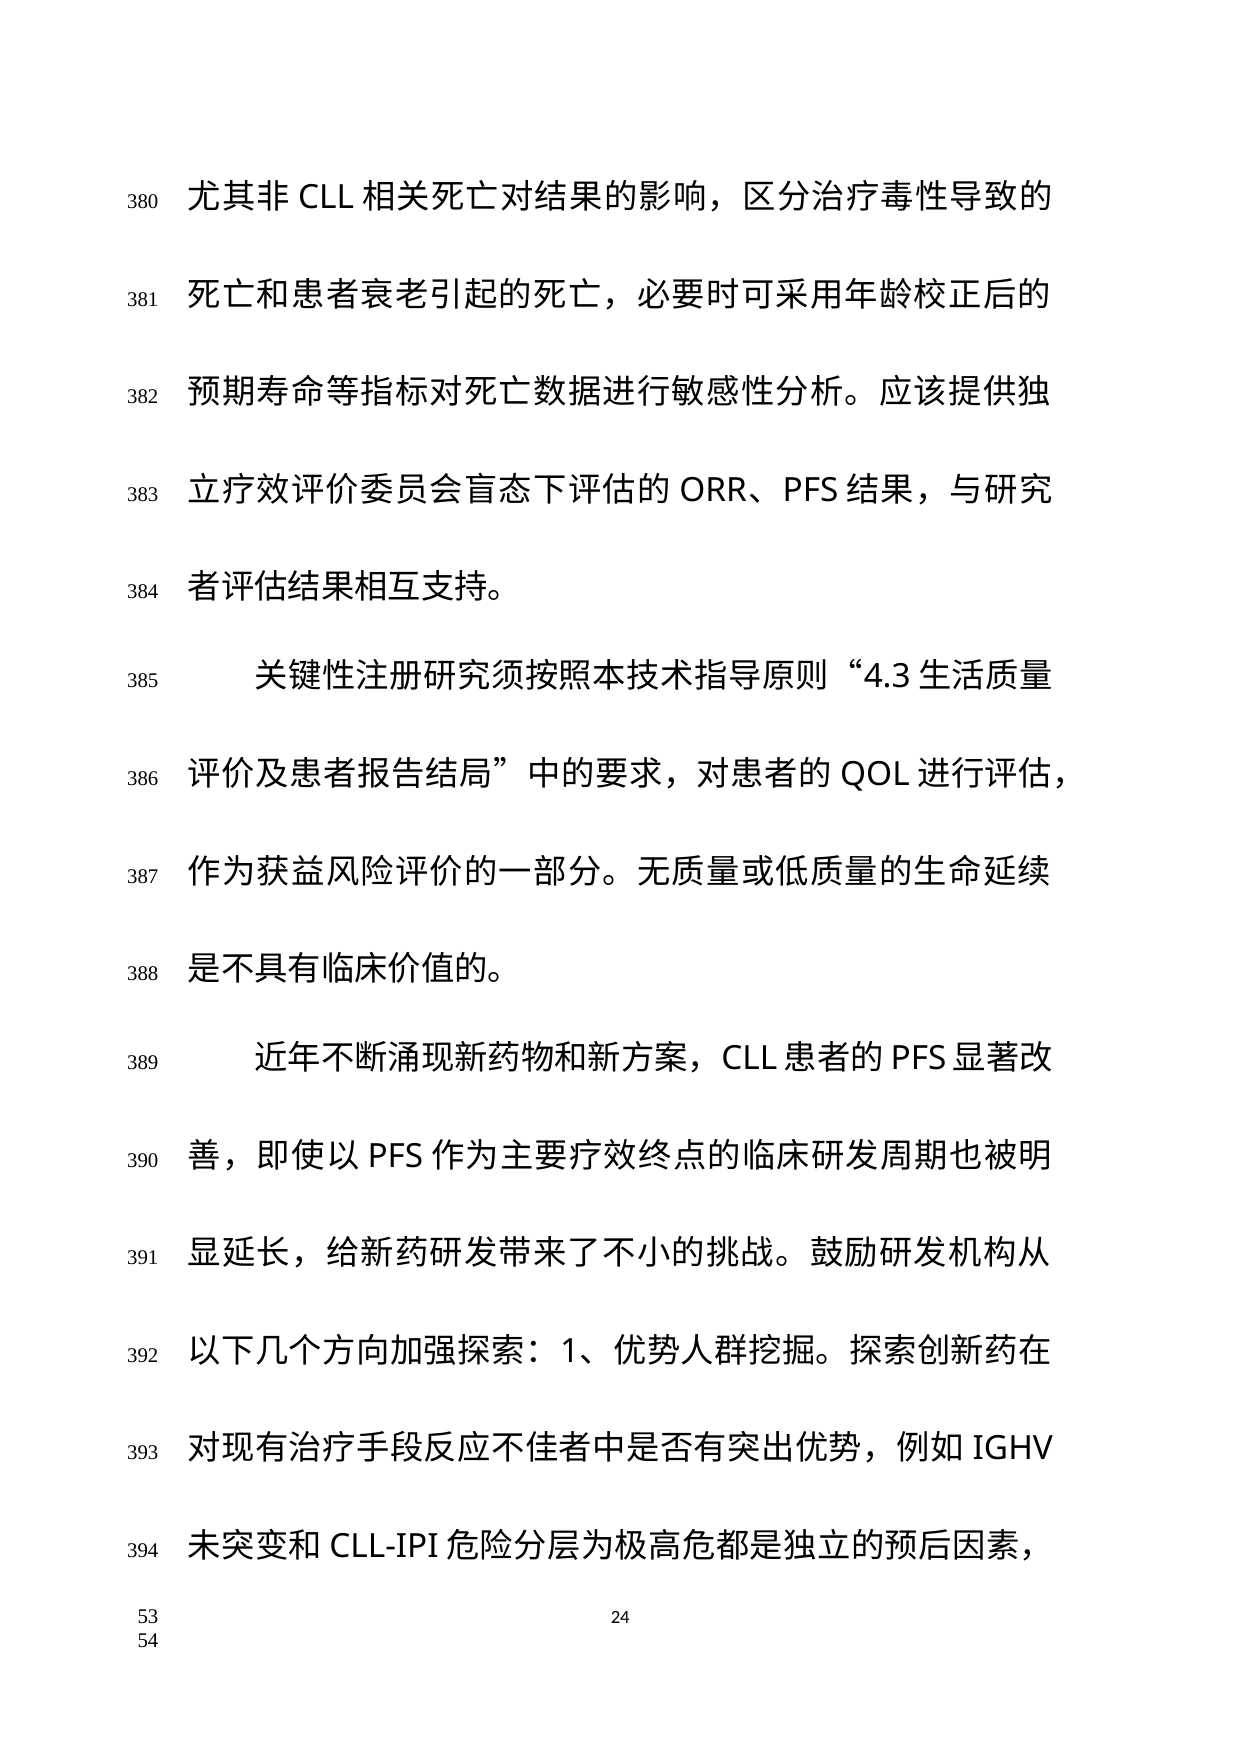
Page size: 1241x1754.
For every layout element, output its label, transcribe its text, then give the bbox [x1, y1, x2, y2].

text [187, 1023, 1053, 1575]
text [187, 162, 1053, 617]
text 关键性注册研究须按照本技术指导原则“4.3生活质量评价及患者报告结局”中的要求，对患者的QOL进行评估，作为获益风险评价的一部分。无质量或低质量的生命延续是不具有临床价值的。 [187, 641, 1053, 998]
